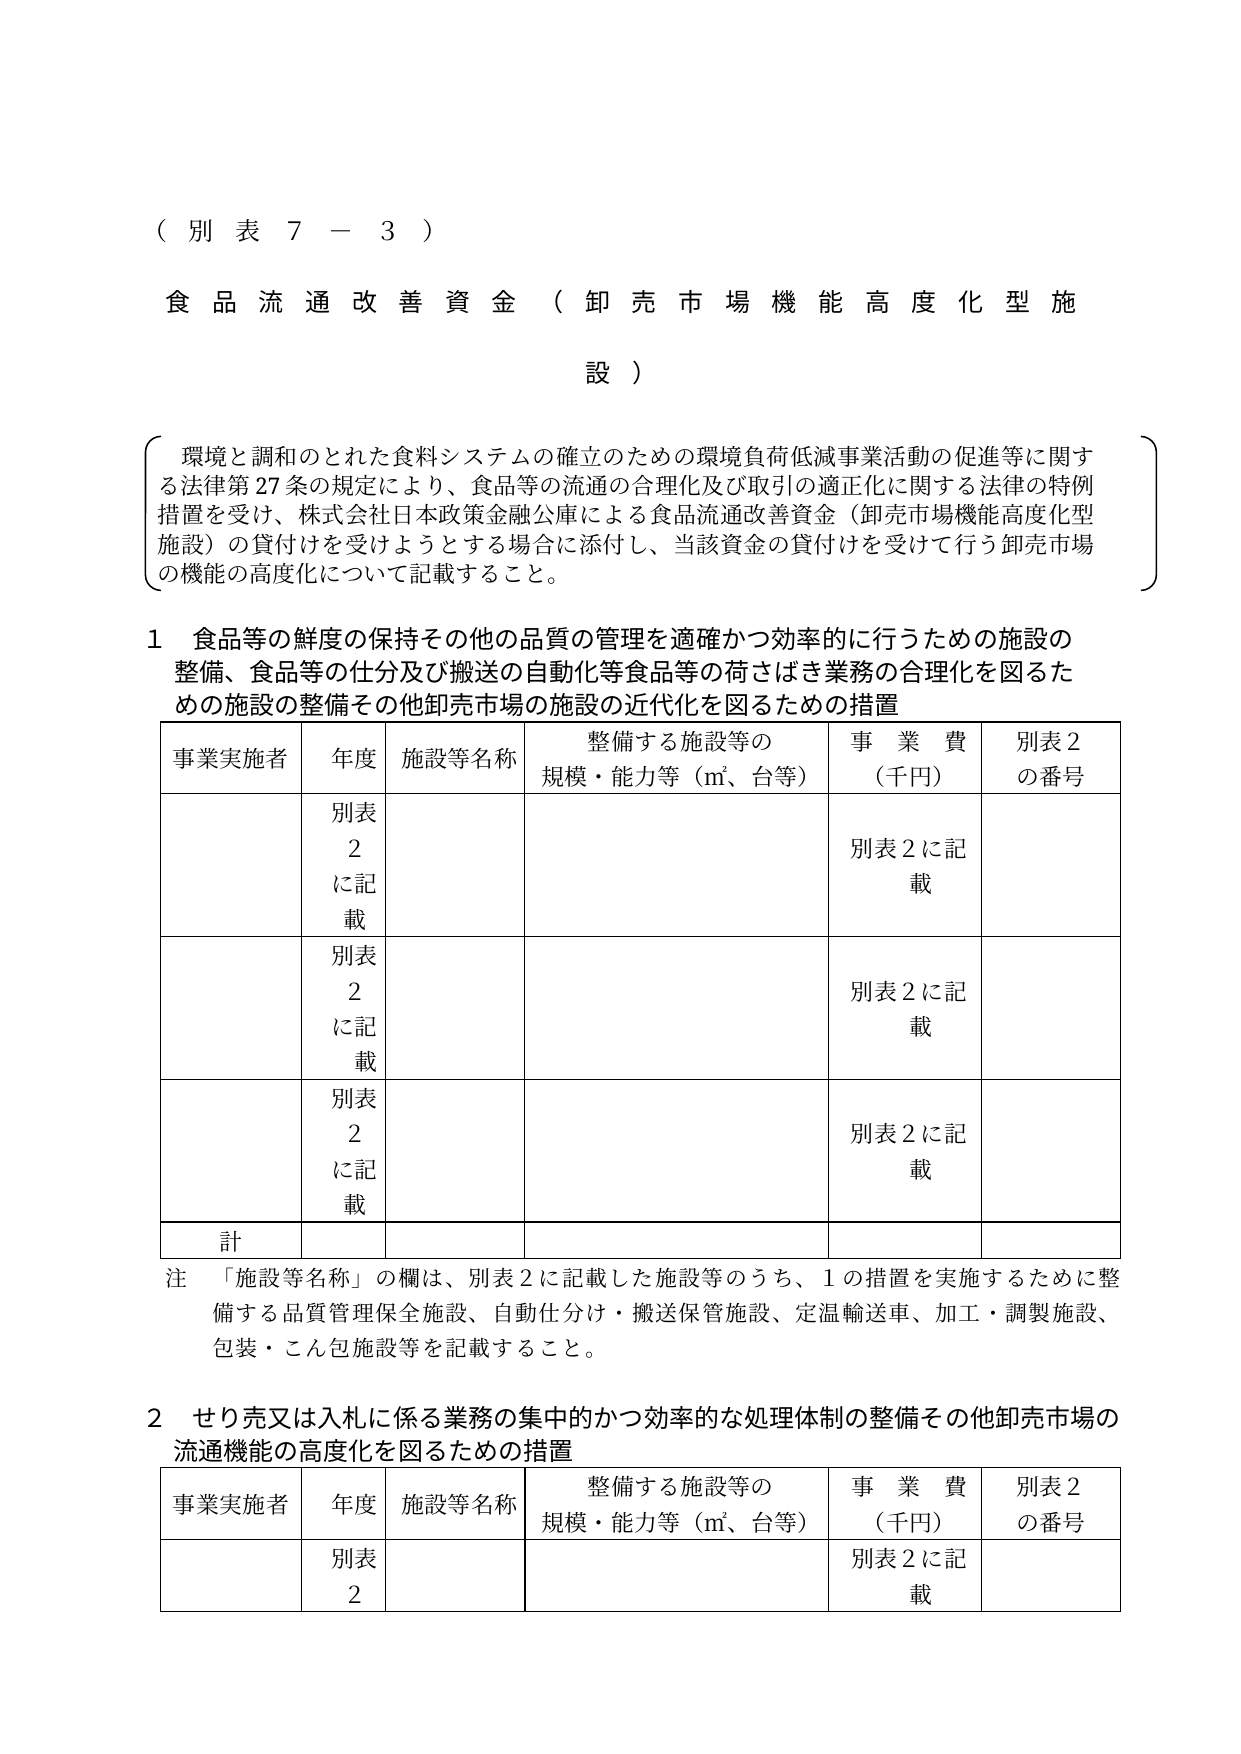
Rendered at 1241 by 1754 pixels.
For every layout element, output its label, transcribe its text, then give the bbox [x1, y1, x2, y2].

table_header 施設等名称 [386, 1468, 524, 1539]
table_header 事業実施者 [161, 1468, 301, 1539]
table_header 施設等名称 [386, 723, 524, 793]
table_header 事業実施者 [161, 723, 301, 793]
table_cell 別表２ に記載 [302, 794, 385, 936]
table_header 整備する施設等の 規模・能力等（㎡、台等） [525, 723, 828, 793]
text 食品流通改善資金（卸売市場機能高度化型施設） [142, 265, 1122, 407]
table_cell [386, 1540, 524, 1611]
table_header 別表２ の番号 [982, 723, 1120, 793]
table_cell 別表２に記載 [829, 794, 981, 936]
table_cell [161, 1080, 301, 1221]
table_cell 別表２に記載 [829, 1540, 981, 1611]
text （別表７－３） [142, 194, 1122, 265]
table_header 別表２ の番号 [982, 1468, 1120, 1539]
table_cell 別表２に記載 [829, 1080, 981, 1221]
table_cell [526, 1540, 828, 1611]
table_cell [982, 794, 1120, 936]
text １ 食品等の鮮度の保持その他の品質の管理を適確かつ効率的に行うための施設の整備、食品等の仕分及び搬送の自動化等食品等の荷さばき業務の合理化を図るための施設の整備その他卸売市場の施設の近代化を図るための措置 [142, 621, 1075, 721]
table_cell 計 [161, 1223, 301, 1258]
table_cell [161, 937, 301, 1079]
table_cell [161, 794, 301, 936]
table_cell [525, 937, 828, 1079]
table_header 事 業 費 （千円） [829, 723, 981, 793]
table_cell [982, 937, 1120, 1079]
table_cell [525, 794, 828, 936]
table_header 事 業 費 （千円） [829, 1468, 981, 1539]
table_header 年度 [302, 1468, 385, 1539]
table_cell [982, 1223, 1120, 1258]
table_header 整備する施設等の 規模・能力等（㎡、台等） [526, 1468, 828, 1539]
table_cell 別表２ に記載 [302, 937, 385, 1079]
table_cell [525, 1223, 828, 1258]
table_cell [982, 1540, 1120, 1611]
table_cell 別表２ に記載 [302, 1540, 385, 1611]
table_cell [829, 1223, 981, 1258]
table_cell [982, 1080, 1120, 1221]
table_cell 別表２に記載 [829, 937, 981, 1079]
table_cell 別表２ に記載 [302, 1080, 385, 1221]
table_cell [525, 1080, 828, 1221]
table_cell [386, 794, 524, 936]
table_cell [161, 1540, 301, 1611]
text ２ せり売又は入札に係る業務の集中的かつ効率的な処理体制の整備その他卸売市場の流通機能の高度化を図るための措置 [142, 1401, 1122, 1467]
table_cell [386, 1223, 524, 1258]
table_cell [302, 1223, 385, 1258]
text 環境と調和のとれた食料システムの確立のための環境負荷低減事業活動の促進等に関する法律第27条の規定により、食品等の流通の合理化及び取引の適正化に関する法律の特例措置を受け、株式会社日本政策金融公庫による食品流通改善資金（卸売市場機能高度化型施設）の貸付けを受けようとする場合に添付し、当該資金の貸付けを受けて行う卸売市場の機能の高度化について記載すること。 [157, 442, 1096, 588]
table_cell [386, 937, 524, 1079]
table_header 年度 [302, 723, 385, 793]
text 注 「施設等名称」の欄は、別表２に記載した施設等のうち、１の措置を実施するために整備する品質管理保全施設、自動仕分け・搬送保管施設、定温輸送車、加工・調製施設、包装・こん包施設等を記載すること。 [165, 1259, 1122, 1365]
table_cell [386, 1080, 524, 1221]
